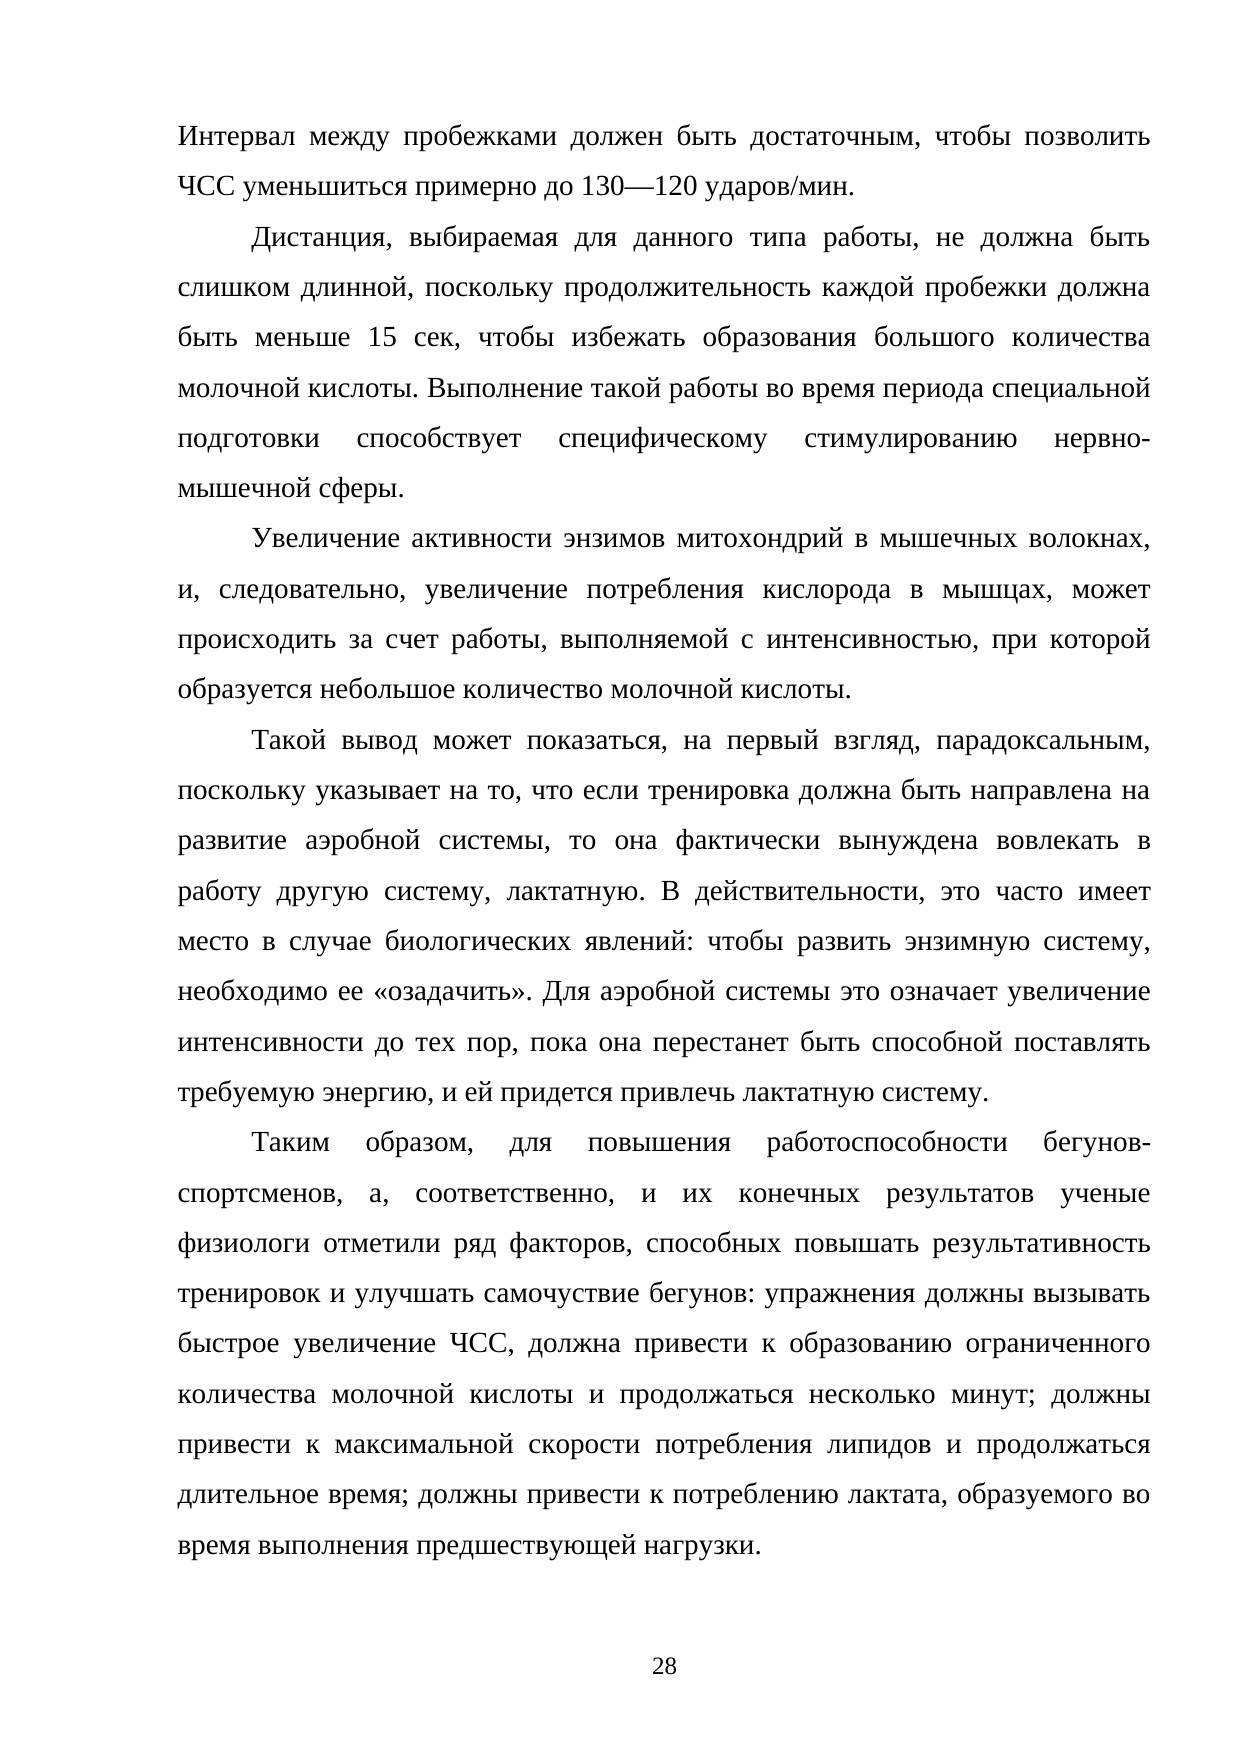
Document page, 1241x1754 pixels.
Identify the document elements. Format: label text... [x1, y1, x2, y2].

text Увеличение активности энзимов митохондрий в мышечных волокнах, и, следовательно, увеличение потребления кислорода в мышцах, может происходить за счет работы, выполняемой с интенсивностью, при которой образуется небольшое количество молочной кислоты. [177, 521, 1152, 705]
text Таким образом, для повышения работоспособности бегунов-спортсменов, а, соответственно, и их конечных результатов ученые физиологи отметили ряд факторов, способных повышать результативность тренировок и улучшать самочуствие бегунов: упражнения должны вызывать быстрое увеличение ЧСС, должна привести к образованию ограниченного количества молочной кислоты и продолжаться несколько минут; должны привести к максимальной скорости потребления липидов и продолжаться длительное время; должны привести к потреблению лактата, образуемого во время выполнения предшествующей нагрузки. [177, 1124, 1152, 1560]
text Дистанция, выбираемая для данного типа работы, не должна быть слишком длинной, поскольку продолжительность каждой пробежки должна быть меньше 15 сек, чтобы избежать образования большого количества молочной кислоты. Выполнение такой работы во время периода специальной подготовки способствует специфическому стимулированию нервно-мышечной сферы. [177, 219, 1152, 504]
text Такой вывод может показаться, на первый взгляд, парадоксальным, поскольку указывает на то, что если тренировка должна быть направлена на развитие аэробной системы, то она фактически вынуждена вовлекать в работу другую систему, лактатную. В действительности, это часто имеет место в случае биологических явлений: чтобы развить энзимную систему, необходимо ее «озадачить». Для аэробной системы это означает увеличение интенсивности до тех пор, пока она перестанет быть способной поставлять требуемую энергию, и ей придется привлечь лактатную систему. [177, 722, 1152, 1108]
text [177, 118, 1152, 202]
